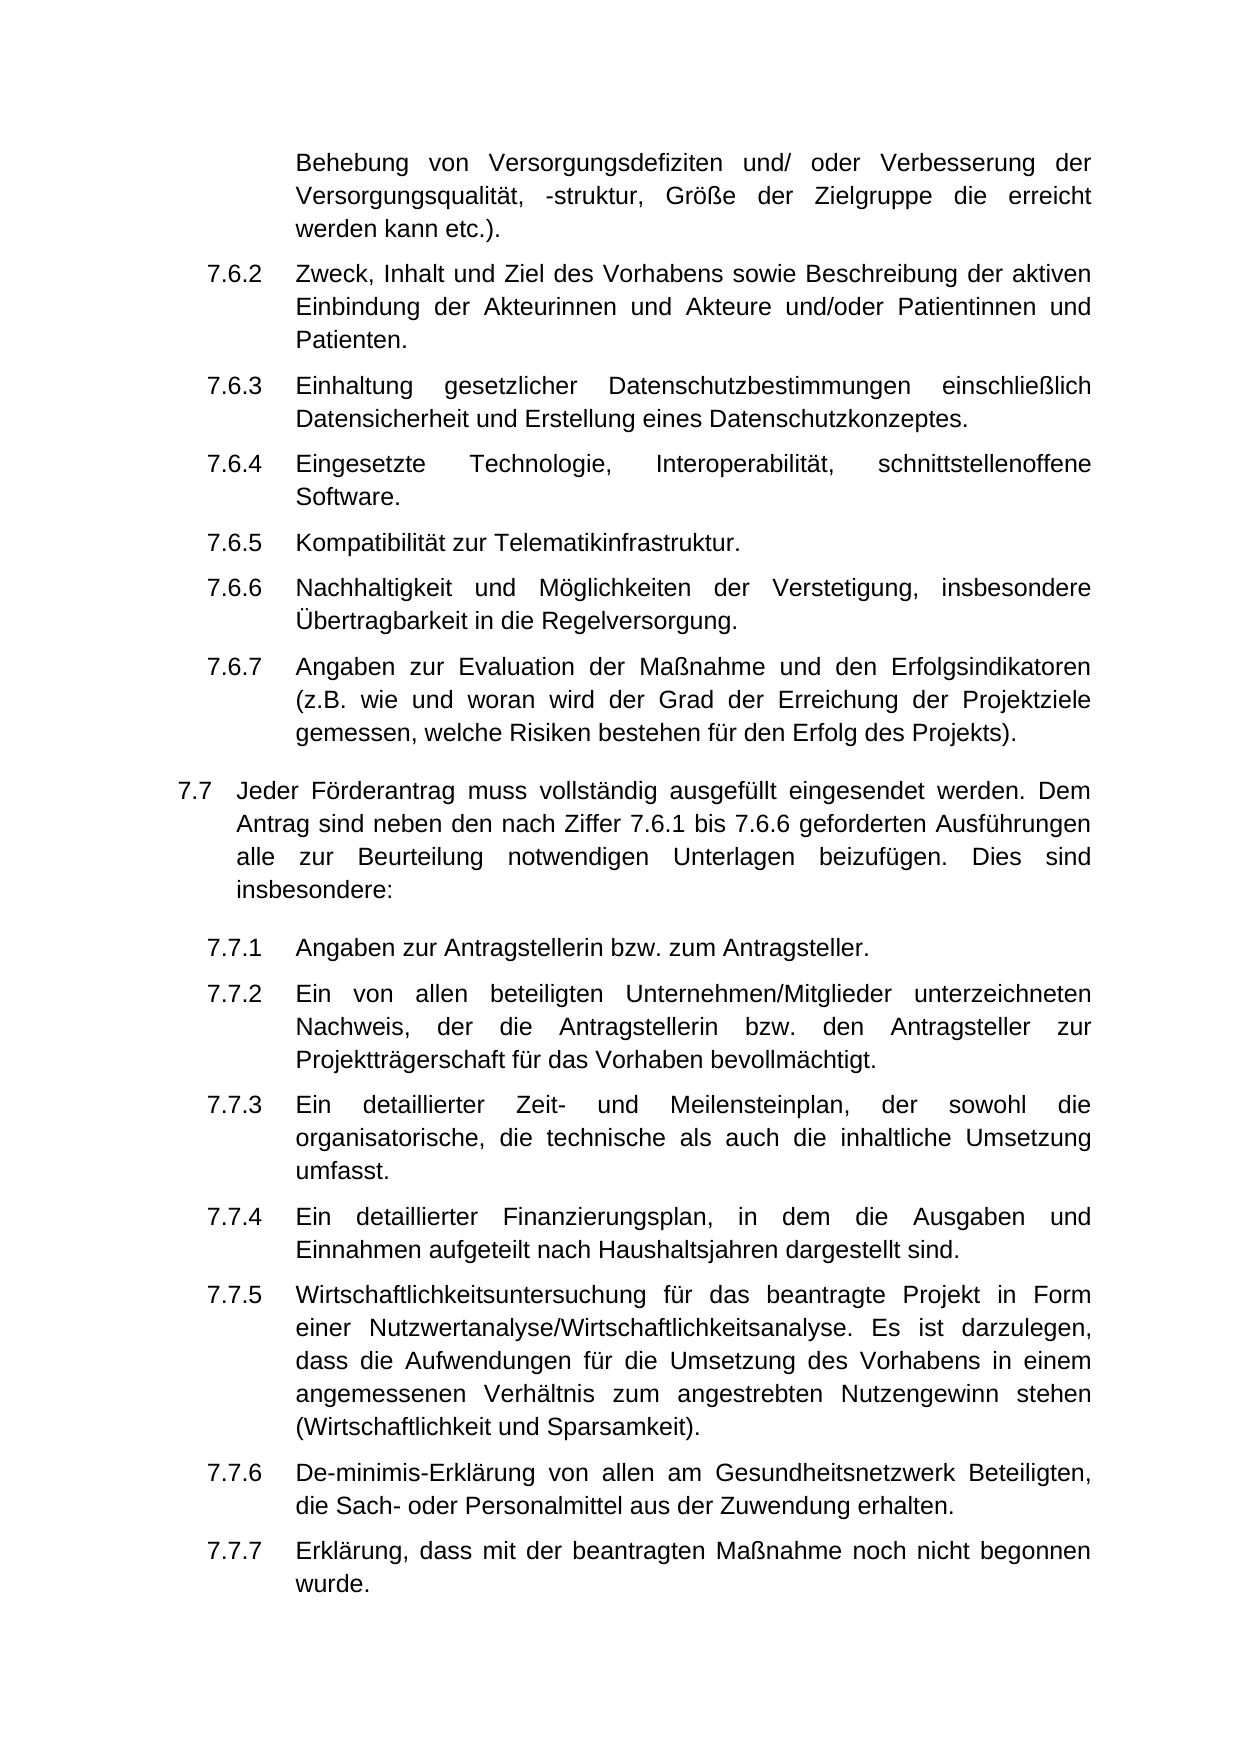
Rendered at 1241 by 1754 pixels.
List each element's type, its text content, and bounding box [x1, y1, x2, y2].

list Ein detaillierter Finanzierungsplan, in dem die Ausgaben und Einnahmen aufgeteilt nach Haushaltsjahren dargestellt sind. [207, 1202, 1093, 1263]
list Jeder Förderantrag muss vollständig ausgefüllt eingesendet werden. Dem Antrag sind neben den nach Ziffer 7.6.1 bis 7.6.6 geforderten Ausführungen alle zur Beurteilung notwendigen Unterlagen beizufügen. Dies sind insbesondere: [177, 776, 1093, 904]
list Zweck, Inhalt und Ziel des Vorhabens sowie Beschreibung der aktiven Einbindung der Akteurinnen und Akteure und/oder Patientinnen und Patienten. [207, 259, 1093, 354]
list Angaben zur Antragstellerin bzw. zum Antragsteller. [207, 933, 1093, 962]
list Ein von allen beteiligten Unternehmen/Mitglieder unterzeichneten Nachweis, der die Antragstellerin bzw. den Antragsteller zur Projektträgerschaft für das Vorhaben bevollmächtigt. [207, 978, 1093, 1073]
list Erklärung, dass mit der beantragten Maßnahme noch nicht begonnen wurde. [207, 1536, 1093, 1598]
list De-minimis-Erklärung von allen am Gesundheitsnetzwerk Beteiligten, die Sach- oder Personalmittel aus der Zuwendung erhalten. [207, 1458, 1093, 1519]
list Eingesetzte Technologie, Interoperabilität, schnittstellenoffene Software. [207, 449, 1093, 511]
list Wirtschaftlichkeitsuntersuchung für das beantragte Projekt in Form einer Nutzwertanalyse/Wirtschaftlichkeitsanalyse. Es ist darzulegen, dass die Aufwendungen für die Umsetzung des Vorhabens in einem angemessenen Verhältnis zum angestrebten Nutzengewinn stehen (Wirtschaftlichkeit und Sparsamkeit). [207, 1280, 1093, 1441]
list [207, 148, 1093, 242]
list Kompatibilität zur Telematikinfrastruktur. [207, 528, 1093, 557]
list Angaben zur Evaluation der Maßnahme und den Erfolgsindikatoren (z.B. wie und woran wird der Grad der Erreichung der Projektziele gemessen, welche Risiken bestehen für den Erfolg des Projekts). [207, 652, 1093, 747]
list Ein detaillierter Zeit- und Meilensteinplan, der sowohl die organisatorische, die technische als auch die inhaltliche Umsetzung umfasst. [207, 1090, 1093, 1185]
list Einhaltung gesetzlicher Datenschutzbestimmungen einschließlich Datensicherheit und Erstellung eines Datenschutzkonzeptes. [207, 371, 1093, 432]
list Nachhaltigkeit und Möglichkeiten der Verstetigung, insbesondere Übertragbarkeit in die Regelversorgung. [207, 573, 1093, 635]
